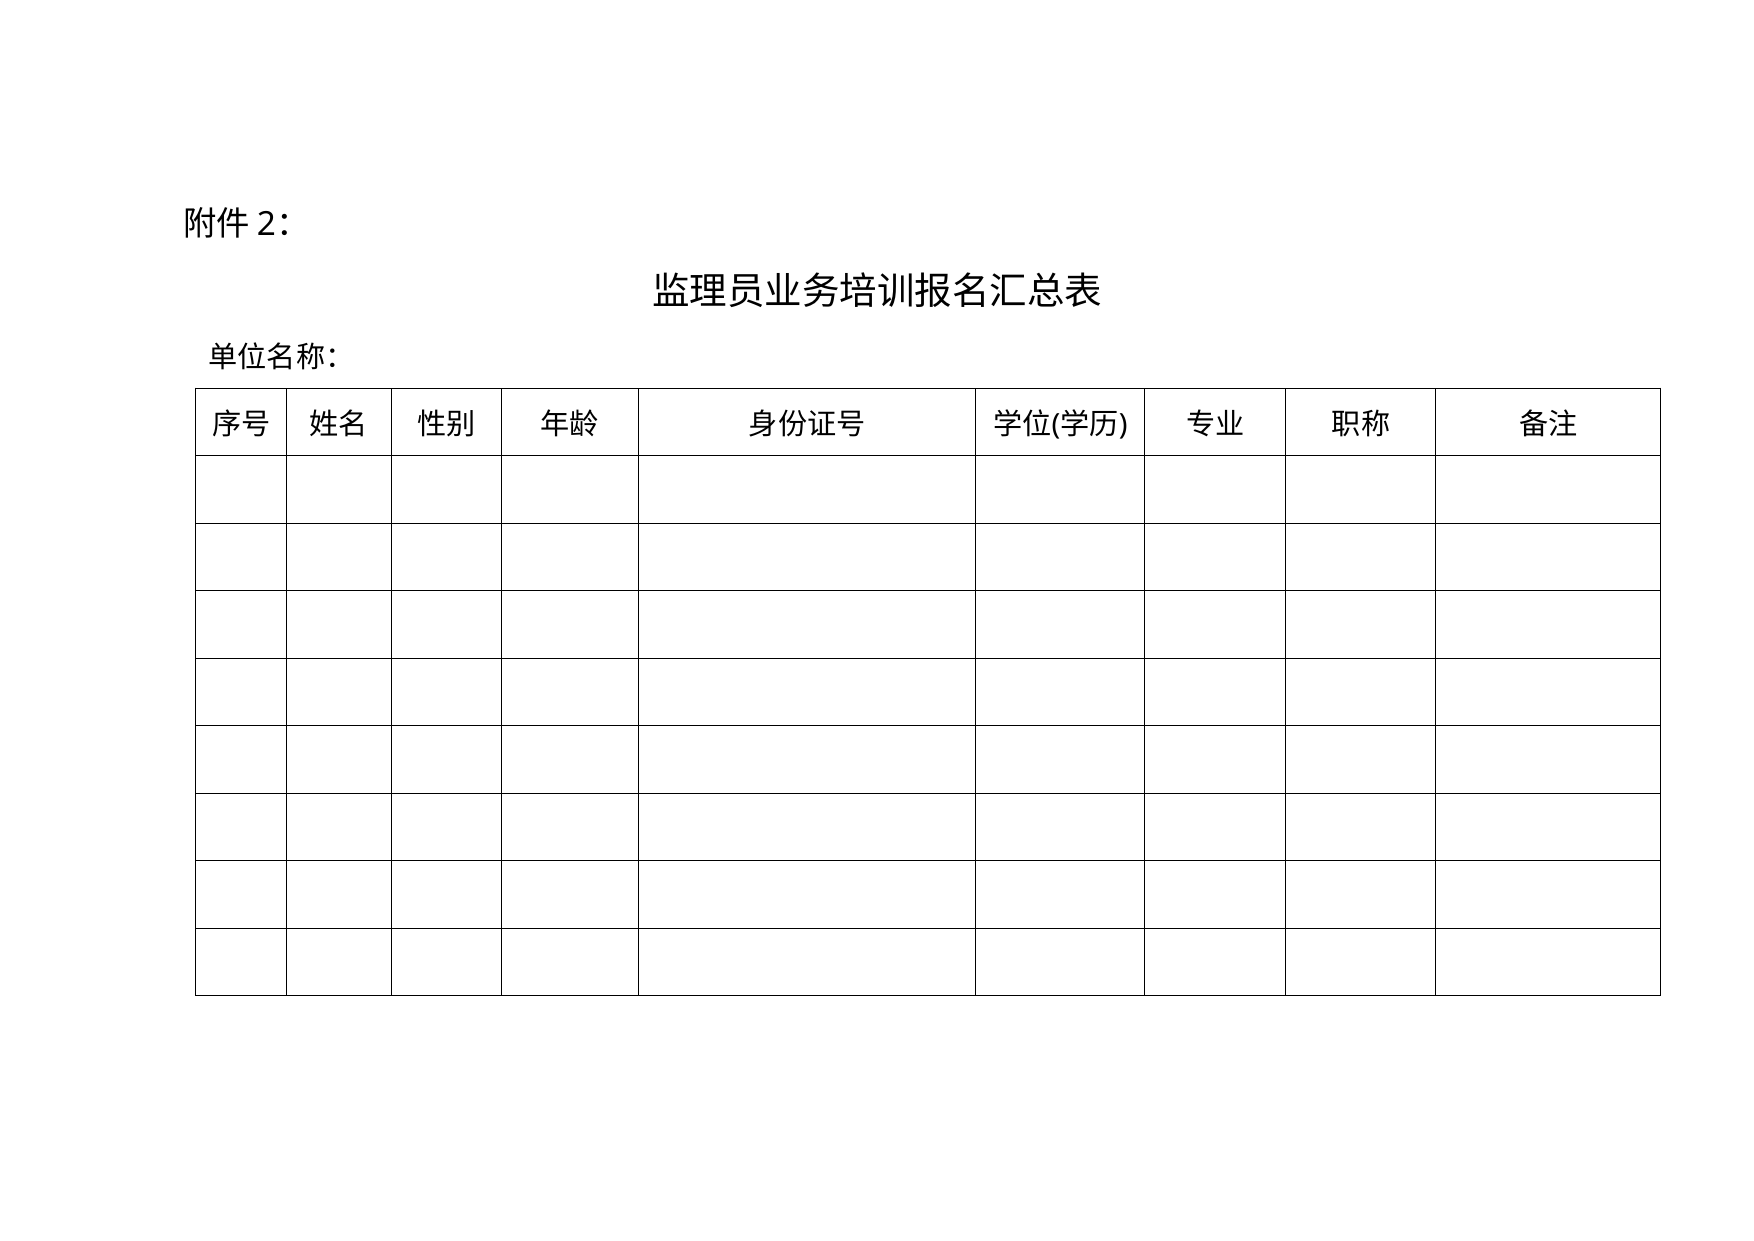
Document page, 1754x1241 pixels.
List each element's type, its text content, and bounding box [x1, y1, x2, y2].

text 附件2： [150, 188, 1604, 254]
table_cell [639, 794, 975, 860]
table_cell [1286, 591, 1435, 657]
table_cell [976, 456, 1144, 522]
table_cell [639, 659, 975, 725]
table_cell [392, 524, 501, 590]
table_header 年龄 [502, 389, 638, 455]
table_cell [502, 726, 638, 792]
table_cell [1145, 524, 1285, 590]
table_cell [287, 794, 391, 860]
table_cell [287, 591, 391, 657]
table_cell [976, 726, 1144, 792]
table_cell [502, 524, 638, 590]
table_cell [196, 591, 286, 657]
table_cell [196, 456, 286, 522]
table_cell [639, 726, 975, 792]
table_cell [392, 659, 501, 725]
table_cell [1145, 591, 1285, 657]
table_cell [639, 929, 975, 995]
table_cell [287, 456, 391, 522]
table_cell [1436, 591, 1660, 657]
table_cell [1145, 929, 1285, 995]
table_cell [392, 929, 501, 995]
table_header 性别 [392, 389, 501, 455]
table_header 备注 [1436, 389, 1660, 455]
table_cell [1145, 726, 1285, 792]
table_cell [1286, 929, 1435, 995]
table_cell [1436, 456, 1660, 522]
table_cell [1286, 794, 1435, 860]
table_cell [392, 591, 501, 657]
table_cell [196, 929, 286, 995]
table_cell [287, 929, 391, 995]
table_cell [392, 794, 501, 860]
table_cell [502, 591, 638, 657]
table_header 序号 [196, 389, 286, 455]
table_cell [976, 591, 1144, 657]
table_cell [1286, 456, 1435, 522]
table_cell [976, 861, 1144, 927]
table_cell [639, 524, 975, 590]
table_cell [196, 861, 286, 927]
table_header 学位(学历) [976, 389, 1144, 455]
table_cell [976, 929, 1144, 995]
table_cell [976, 794, 1144, 860]
table_cell [1436, 929, 1660, 995]
table_cell [502, 456, 638, 522]
table_cell [196, 659, 286, 725]
table_cell [1145, 456, 1285, 522]
table_cell [639, 456, 975, 522]
table_cell [976, 524, 1144, 590]
table_cell [1145, 659, 1285, 725]
table_cell [1286, 524, 1435, 590]
table_header 姓名 [287, 389, 391, 455]
table_cell [196, 726, 286, 792]
table_cell [1145, 861, 1285, 927]
table_cell [1286, 726, 1435, 792]
table_cell [287, 659, 391, 725]
table_cell [1436, 524, 1660, 590]
table_cell [639, 861, 975, 927]
table_header 身份证号 [639, 389, 975, 455]
table_header 职称 [1286, 389, 1435, 455]
table_cell [1145, 794, 1285, 860]
table_cell [1436, 794, 1660, 860]
table_cell [639, 591, 975, 657]
table_cell [287, 861, 391, 927]
table_cell [502, 659, 638, 725]
table_header 专业 [1145, 389, 1285, 455]
table_cell [502, 929, 638, 995]
table_cell [1286, 659, 1435, 725]
table_cell [392, 726, 501, 792]
text 单位名称： [150, 321, 1604, 387]
table_cell [1436, 861, 1660, 927]
table_cell [392, 861, 501, 927]
table_cell [287, 726, 391, 792]
table_cell [1436, 726, 1660, 792]
table_cell [1286, 861, 1435, 927]
table_cell [502, 861, 638, 927]
table_cell [976, 659, 1144, 725]
table_cell [1436, 659, 1660, 725]
table_cell [196, 794, 286, 860]
table_cell [287, 524, 391, 590]
text 监理员业务培训报名汇总表 [150, 254, 1604, 321]
table_cell [502, 794, 638, 860]
table_cell [196, 524, 286, 590]
table_cell [392, 456, 501, 522]
